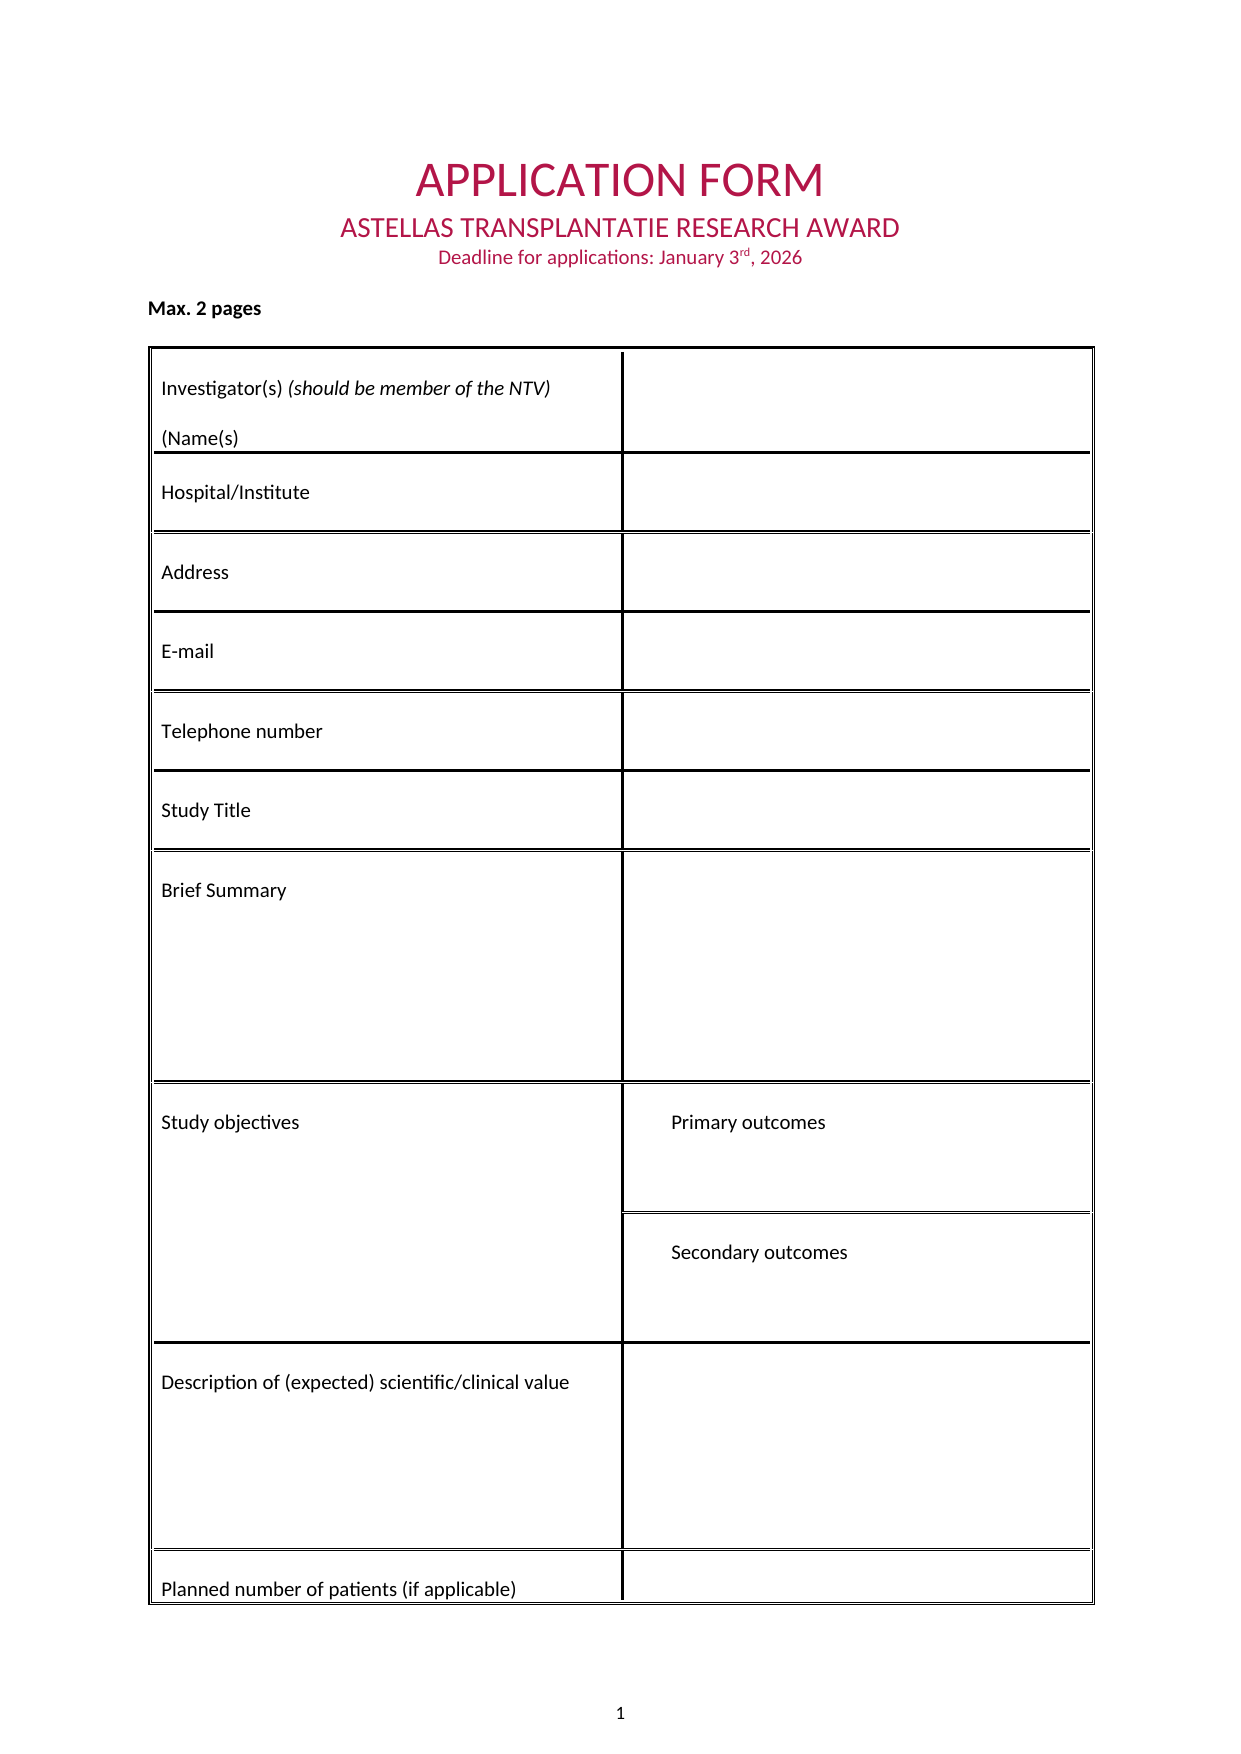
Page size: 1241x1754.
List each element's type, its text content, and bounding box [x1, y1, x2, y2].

table_cell Secondary outcomes [622, 1211, 1093, 1341]
table_cell [624, 1341, 1092, 1547]
text APPLICATION FORM [148, 148, 1092, 209]
table_cell [624, 610, 1092, 689]
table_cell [152, 1548, 622, 1602]
table_cell [624, 848, 1092, 1080]
table_cell [622, 1548, 1092, 1602]
table_cell Study Title [152, 769, 621, 848]
table_cell [624, 689, 1092, 769]
table_cell [624, 451, 1092, 530]
text Deadline for applications: January 3rd, 2026 [148, 244, 1092, 270]
table_cell Address [152, 530, 621, 610]
text Max. 2 pages [148, 295, 1092, 321]
table_cell Primary outcomes [624, 1080, 1092, 1211]
table_cell E-mail [152, 610, 621, 689]
table_cell [624, 530, 1092, 610]
table_header [622, 349, 1092, 451]
table_header Investigator(s) (should be member of the NTV) (Name(s) [152, 349, 622, 451]
table_cell [624, 769, 1092, 848]
table_cell Brief Summary [152, 848, 621, 1080]
table_cell Study objectives [152, 1080, 621, 1341]
table_cell Description of (expected) scientific/clinical value [152, 1341, 621, 1547]
text ASTELLAS TRANSPLANTATIE RESEARCH AWARD [148, 209, 1092, 244]
table_cell Telephone number [152, 689, 621, 769]
table_cell Hospital/Institute [152, 451, 621, 530]
